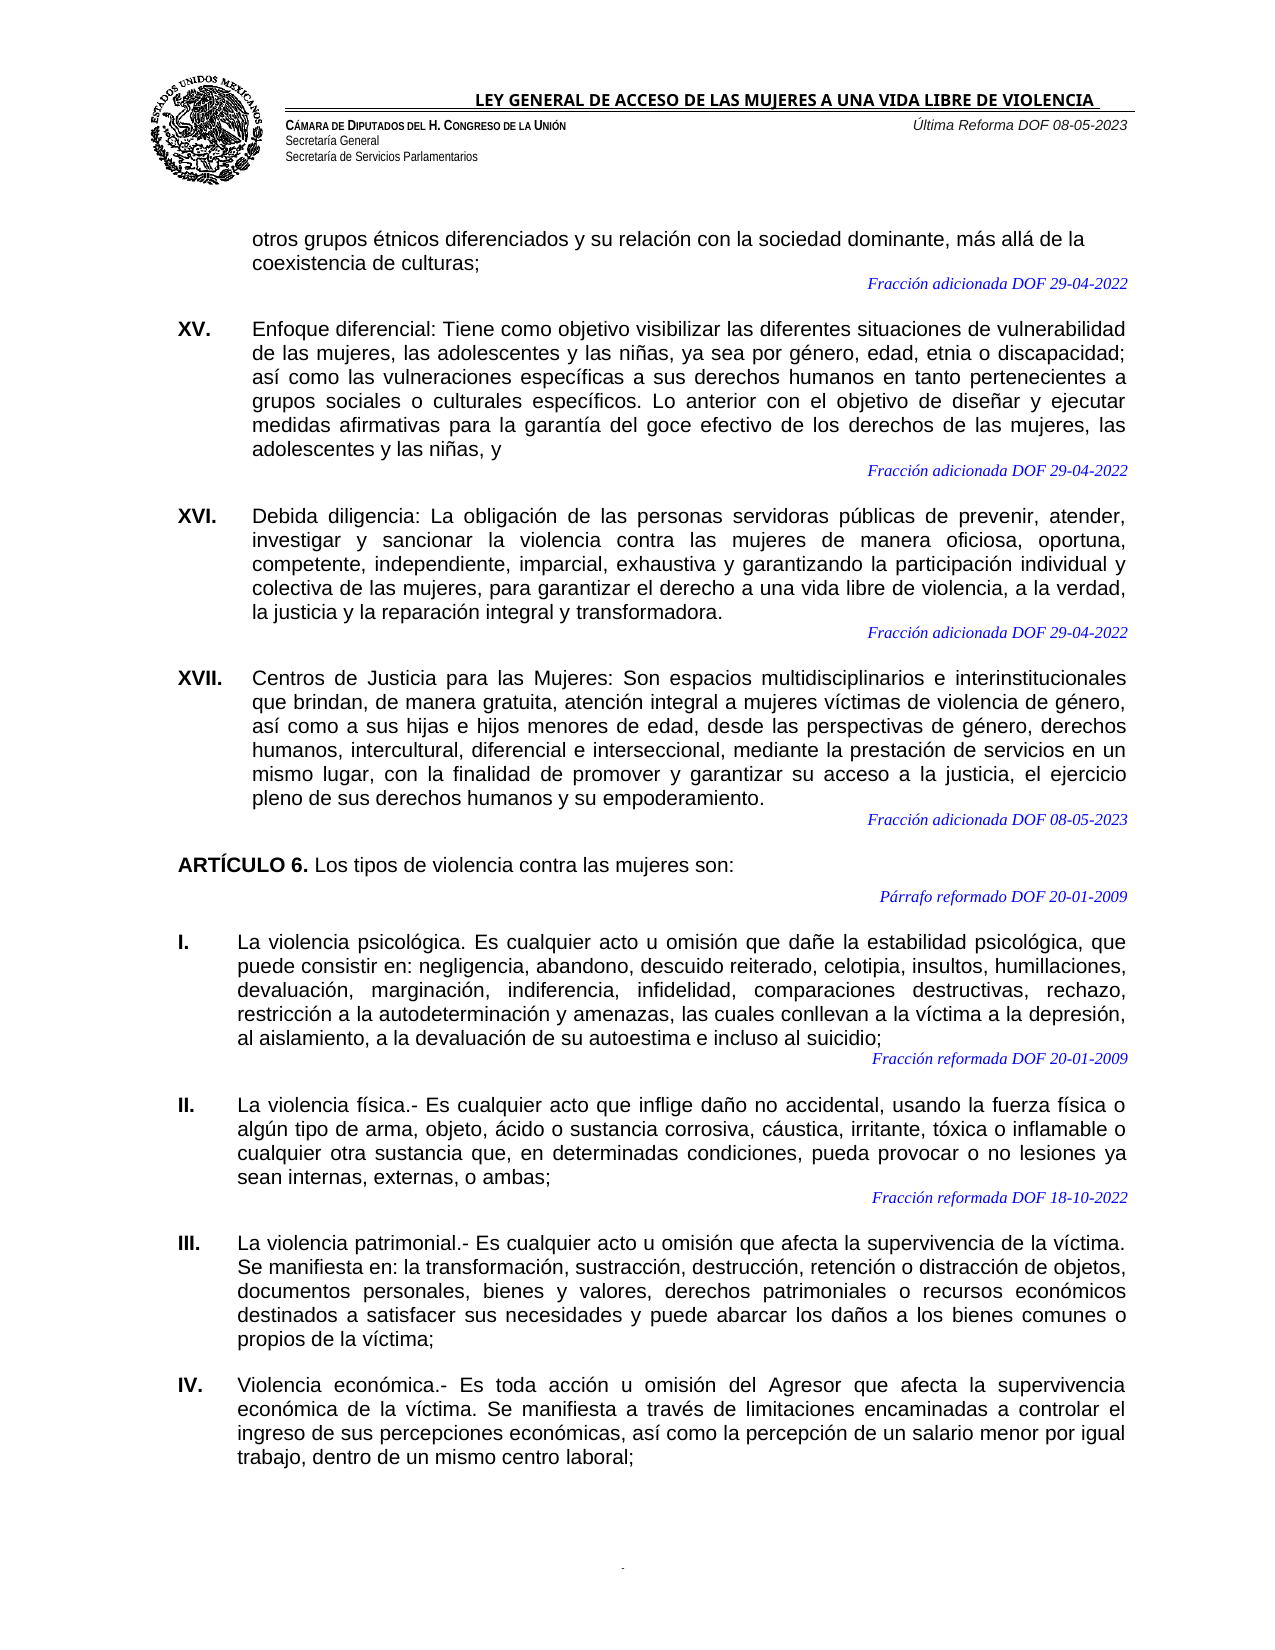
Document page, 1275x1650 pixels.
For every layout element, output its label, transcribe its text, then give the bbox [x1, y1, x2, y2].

list La violencia física.- Es cualquier acto que inflige daño no accidental, usando la fuerza física o algún tipo de arma, objeto, ácido o sustancia corrosiva, cáustica, irritante, tóxica o inflamable o cualquier otra sustancia que, en determinadas condiciones, pueda provocar o no lesiones ya sean internas, externas, o ambas; [178, 1093, 1127, 1188]
list Debida diligencia: La obligación de las personas servidoras públicas de prevenir, atender, investigar y sancionar la violencia contra las mujeres de manera oficiosa, oportuna, competente, independiente, imparcial, exhaustiva y garantizando la participación individual y colectiva de las mujeres, para garantizar el derecho a una vida libre de violencia, a la verdad, la justicia y la reparación integral y transformadora. [178, 504, 1127, 624]
list La violencia patrimonial.- Es cualquier acto u omisión que afecta la supervivencia de la víctima. Se manifiesta en: la transformación, sustracción, destrucción, retención o distracción de objetos, documentos personales, bienes y valores, derechos patrimoniales o recursos económicos destinados a satisfacer sus necesidades y puede abarcar los daños a los bienes comunes o propios de la víctima; [178, 1231, 1127, 1350]
list Centros de Justicia para las Mujeres: Son espacios multidisciplinarios e interinstitucionales que brindan, de manera gratuita, atención integral a mujeres víctimas de violencia de género, así como a sus hijas e hijos menores de edad, desde las perspectivas de género, derechos humanos, intercultural, diferencial e interseccional, mediante la prestación de servicios en un mismo lugar, con la finalidad de promover y garantizar su acceso a la justicia, el ejercicio pleno de sus derechos humanos y su empoderamiento. [178, 666, 1127, 810]
text Fracción adicionada DOF 29-04-2022 [135, 461, 1128, 480]
list La violencia psicológica. Es cualquier acto u omisión que dañe la estabilidad psicológica, que puede consistir en: negligencia, abandono, descuido reiterado, celotipia, insultos, humillaciones, devaluación, marginación, indiferencia, infidelidad, comparaciones destructivas, rechazo, restricción a la autodeterminación y amenazas, las cuales conllevan a la víctima a la depresión, al aislamiento, a la devaluación de su autoestima e incluso al suicidio; [178, 930, 1128, 1049]
list Enfoque diferencial: Tiene como objetivo visibilizar las diferentes situaciones de vulnerabilidad de las mujeres, las adolescentes y las niñas, ya sea por género, edad, etnia o discapacidad; así como las vulneraciones específicas a sus derechos humanos en tanto pertenecientes a grupos sociales o culturales específicos. Lo anterior con el objetivo de diseñar y ejecutar medidas afirmativas para la garantía del goce efectivo de los derechos de las mujeres, las adolescentes y las niñas, y [178, 317, 1127, 461]
text Fracción reformada DOF 18-10-2022 [135, 1188, 1128, 1207]
picture [150, 75, 263, 185]
list Violencia económica.- Es toda acción u omisión del Agresor que afecta la supervivencia económica de la víctima. Se manifiesta a través de limitaciones encaminadas a controlar el ingreso de sus percepciones económicas, así como la percepción de un salario menor por igual trabajo, dentro de un mismo centro laboral; [178, 1373, 1127, 1469]
text Fracción adicionada DOF 08-05-2023 [135, 810, 1128, 829]
text Fracción adicionada DOF 29-04-2022 [135, 624, 1128, 642]
text ARTÍCULO 6. Los tipos de violencia contra las mujeres son: [178, 853, 739, 877]
text Fracción adicionada DOF 29-04-2022 [135, 274, 1128, 293]
text Párrafo reformado DOF 20-01-2009 [879, 886, 1139, 906]
text Fracción reformada DOF 20-01-2009 [135, 1049, 1128, 1069]
text otros grupos étnicos diferenciados y su relación con la sociedad dominante, más allá de la coexistencia de culturas; [252, 226, 1139, 274]
